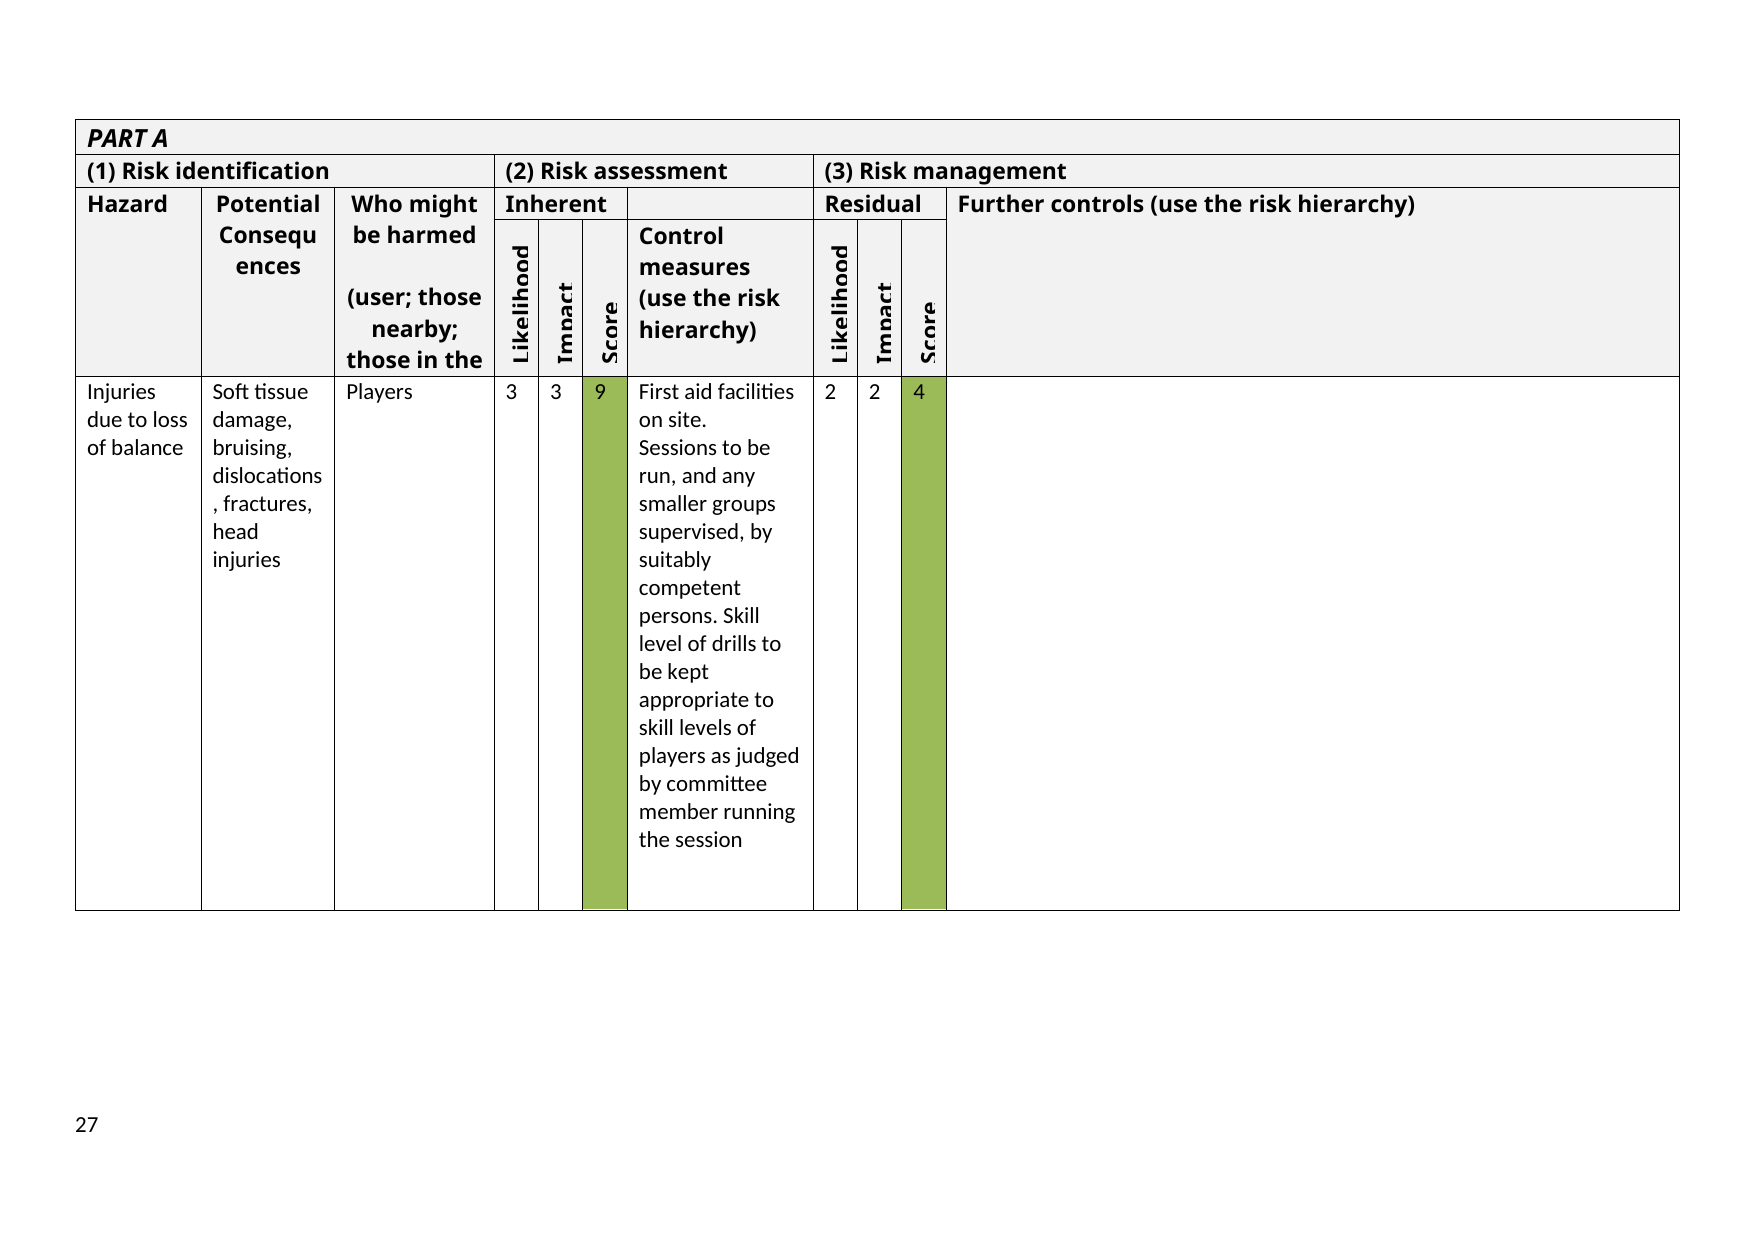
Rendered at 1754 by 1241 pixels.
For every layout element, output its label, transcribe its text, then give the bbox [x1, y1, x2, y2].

table_cell Soft tissue damage, bruising, dislocations, fractures, head injuries [202, 377, 334, 909]
table_cell Likelihood [495, 220, 538, 376]
table_cell Score [902, 220, 946, 376]
table_cell Hazard [76, 188, 201, 376]
table_cell Players [335, 377, 494, 909]
table_cell [628, 188, 813, 219]
table_cell (2) Risk assessment [495, 155, 813, 187]
table_cell 3 [495, 377, 538, 909]
table_cell Residual [814, 188, 946, 219]
table_cell Further controls (use the risk hierarchy) [947, 188, 1679, 376]
table_cell 3 [539, 377, 582, 909]
table_cell 2 [858, 377, 901, 909]
table_cell Who might be harmed (user; those nearby; those in the vicinity; members of the public) [335, 188, 494, 376]
table_cell First aid facilities on site. Sessions to be run, and any smaller groups supervised, by suitably competent persons. Skill level of drills to be kept appropriate to skill levels of players as judged by committee member running the session [628, 377, 813, 909]
table_cell 9 [583, 377, 627, 909]
table_cell Impact [858, 220, 901, 376]
table_cell Impact [539, 220, 582, 376]
table_cell Likelihood [814, 220, 857, 376]
table_cell (1) Risk identification [76, 155, 494, 187]
table_cell [947, 377, 1679, 909]
table_cell Inherent [495, 188, 627, 219]
table_cell Injuries due to loss of balance [76, 377, 201, 909]
table_cell Potential Consequences [202, 188, 334, 376]
table_cell 4 [902, 377, 946, 909]
table_cell (3) Risk management [814, 155, 1679, 187]
table_cell Score [583, 220, 627, 376]
table_header PART A [76, 120, 1679, 154]
table_cell Control measures (use the risk hierarchy) [628, 220, 813, 376]
table_cell 2 [814, 377, 857, 909]
